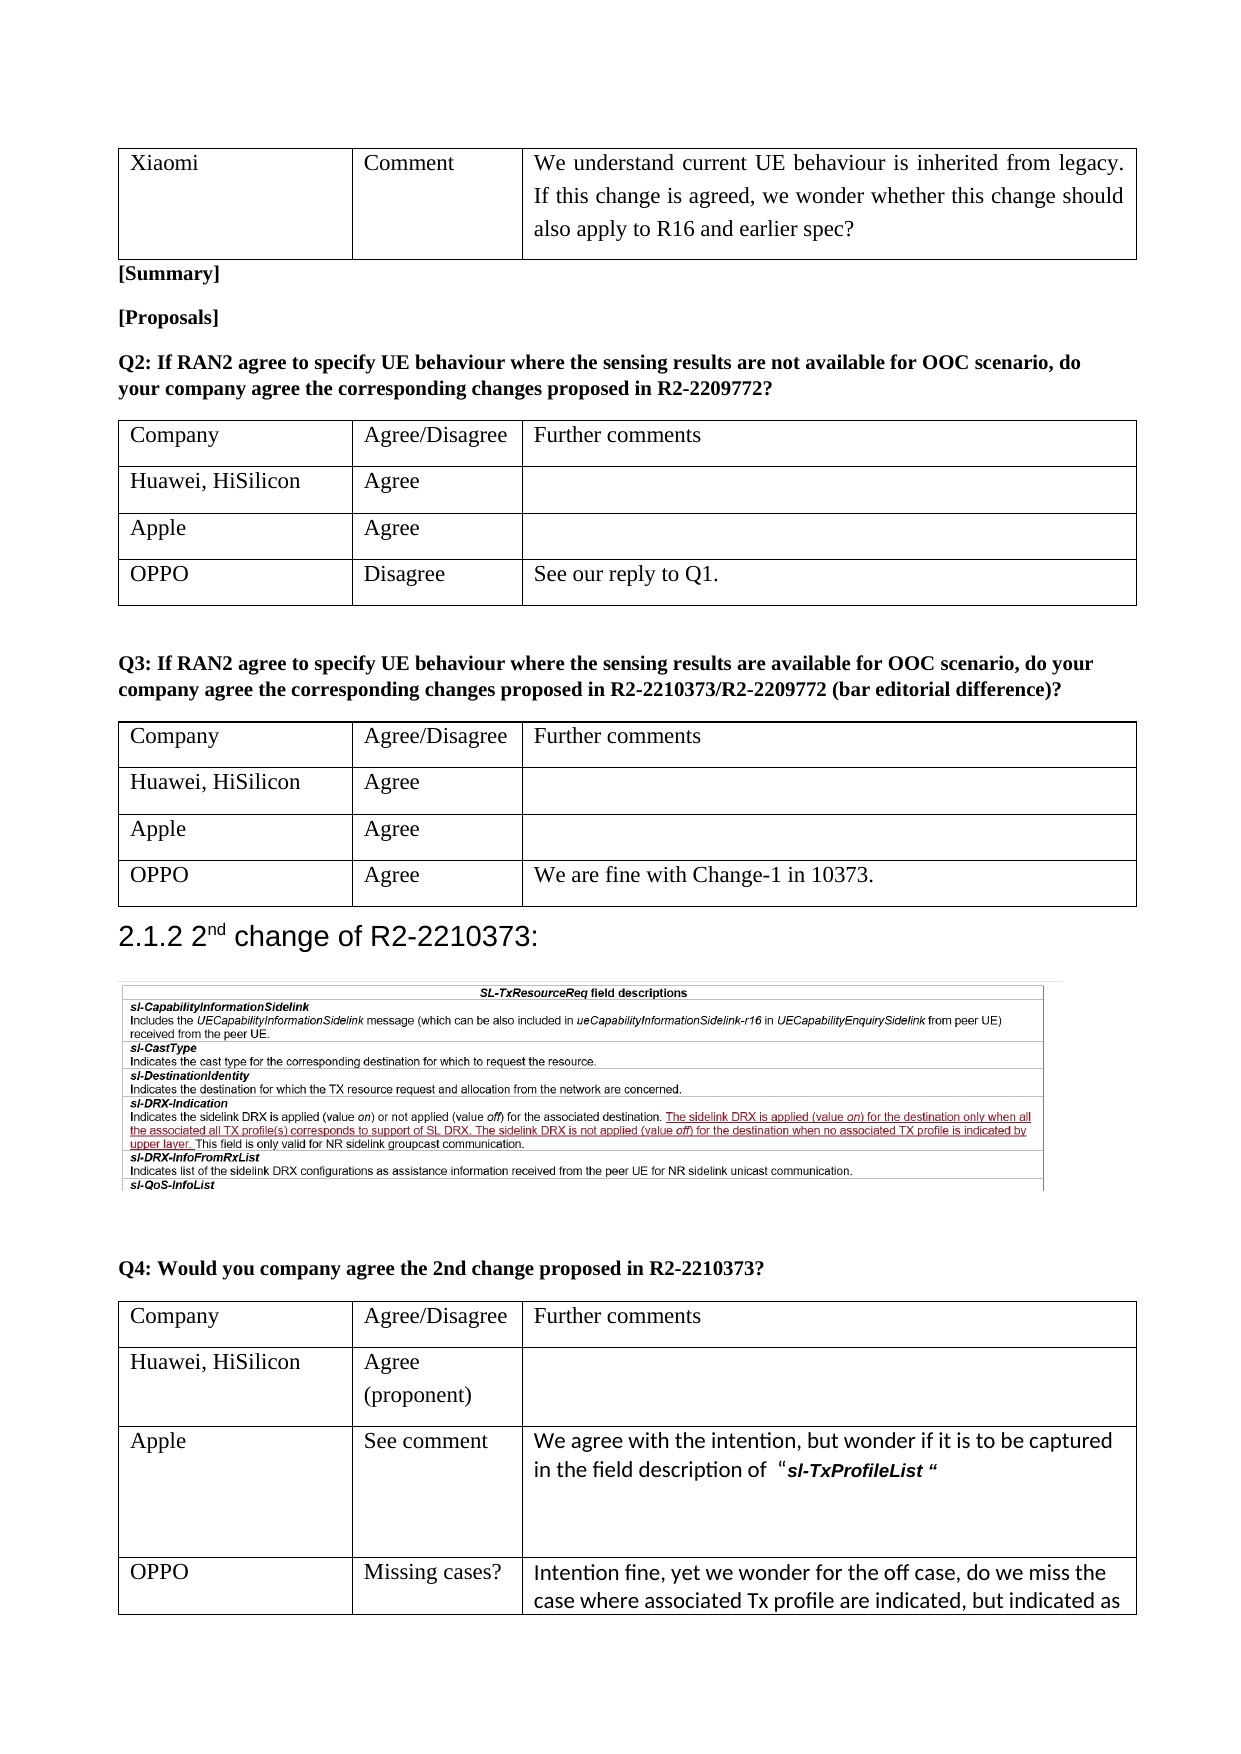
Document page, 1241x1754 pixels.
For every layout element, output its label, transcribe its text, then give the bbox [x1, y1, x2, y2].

table_cell Missing cases? [353, 1558, 522, 1614]
table_cell Agree [353, 768, 522, 814]
table_cell Agree [353, 514, 522, 559]
table_cell [523, 815, 1136, 860]
table_header Company [119, 1302, 352, 1347]
table_cell Huawei, HiSilicon [119, 467, 352, 513]
table_header Agree/Disagree [353, 1302, 522, 1347]
table_header Company [119, 421, 352, 466]
table_cell Disagree [353, 560, 522, 605]
text Q4: Would you company agree the 2nd change proposed in R2-2210373? [118, 1256, 1122, 1280]
table_header Agree/Disagree [353, 421, 522, 466]
table_cell OPPO [119, 560, 352, 605]
table_header Company [119, 723, 352, 767]
text Q3: If RAN2 agree to specify UE behaviour where the sensing results are available for OOC scenario, do your company agree the corresponding changes proposed in R2-2210373/R2-2209772 (bar editorial difference)? [118, 651, 1122, 701]
table_cell OPPO [119, 861, 352, 906]
table_header Agree/Disagree [353, 723, 522, 767]
table_cell We understand current UE behaviour is inherited from legacy. If this change is agreed, we wonder whether this change should also apply to R16 and earlier spec? [523, 149, 1136, 259]
table_cell See comment [353, 1427, 522, 1557]
table_cell [523, 1348, 1136, 1426]
table_cell Comment [353, 149, 522, 259]
table_cell Agree [353, 815, 522, 860]
table_cell OPPO [119, 1558, 352, 1614]
table_cell We agree with the intention, but wonder if it is to be captured in the field description of “sl-TxProfileList “ [523, 1427, 1136, 1557]
table_cell [523, 514, 1136, 559]
table_cell Agree (proponent) [353, 1348, 522, 1426]
subtitle 2.1.2 2nd change of R2-2210373: [118, 919, 1122, 953]
table_cell Agree [353, 861, 522, 906]
table_header Further comments [523, 421, 1136, 466]
table_header Further comments [523, 723, 1136, 767]
table_cell Apple [119, 1427, 352, 1557]
table_header Further comments [523, 1302, 1136, 1347]
table_cell Apple [119, 815, 352, 860]
table_cell [523, 768, 1136, 814]
table_cell Huawei, HiSilicon [119, 1348, 352, 1426]
text Q2: If RAN2 agree to specify UE behaviour where the sensing results are not available for OOC scenario, do your company agree the corresponding changes proposed in R2-2209772? [118, 350, 1122, 400]
table_cell See our reply to Q1. [523, 560, 1136, 605]
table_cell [523, 1558, 1136, 1614]
table_cell Apple [119, 514, 352, 559]
text [Proposals] [118, 305, 1122, 329]
table_cell [523, 467, 1136, 513]
table_cell Xiaomi [119, 149, 352, 259]
table_cell Huawei, HiSilicon [119, 768, 352, 814]
table_cell Agree [353, 467, 522, 513]
picture [118, 974, 1063, 1191]
text [Summary] [118, 260, 1122, 284]
table_cell We are fine with Change-1 in 10373. [523, 861, 1136, 906]
